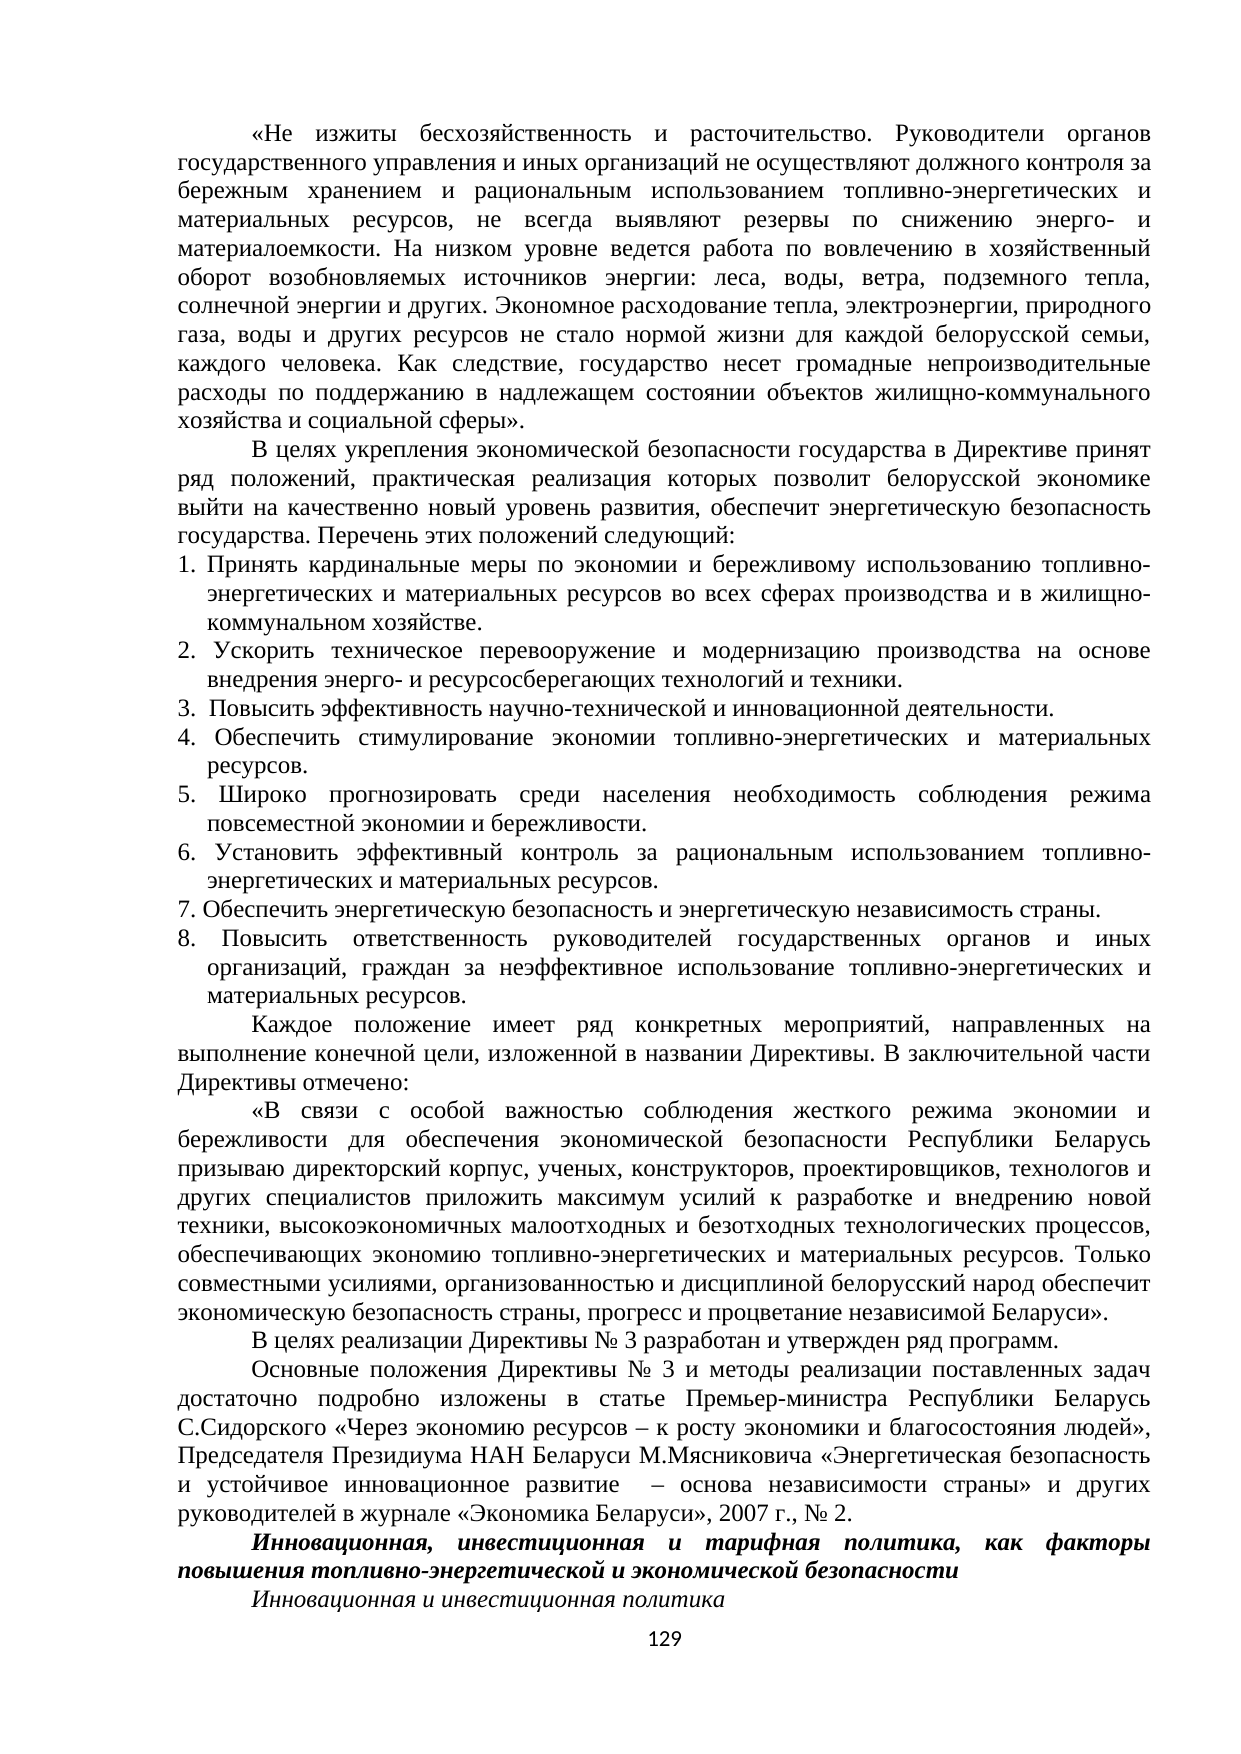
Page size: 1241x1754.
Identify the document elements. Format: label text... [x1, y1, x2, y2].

text 7. Обеспечить энергетическую безопасность и энергетическую независимость страны. [177, 894, 1152, 923]
text 2. Ускорить техническое перевооружение и модернизацию производства на основе внедрения энерго- и ресурсосберегающих технологий и техники. [177, 636, 1152, 693]
text 8. Повысить ответственность руководителей государственных органов и иных организаций, граждан за неэффективное использование топливно-энергетических и материальных ресурсов. [177, 923, 1152, 1009]
text Инновационная и инвестиционная политика [177, 1584, 1152, 1613]
text В целях реализации Директивы № 3 разработан и утвержден ряд программ. [177, 1326, 1152, 1354]
text В целях укрепления экономической безопасности государства в Директиве принят ряд положений, практическая реализация которых позволит белорусской экономике выйти на качественно новый уровень развития, обеспечит энергетическую безопасность государства. Перечень этих положений следующий: [177, 434, 1152, 549]
text «В связи с особой важностью соблюдения жесткого режима экономии и бережливости для обеспечения экономической безопасности Республики Беларусь призываю директорский корпус, ученых, конструкторов, проектировщиков, технологов и других специалистов приложить максимум усилий к разработке и внедрению новой техники, высокоэкономичных малоотходных и безотходных технологических процессов, обеспечивающих экономию топливно-энергетических и материальных ресурсов. Только совместными усилиями, организованностью и дисциплиной белорусский народ обеспечит экономическую безопасность страны, прогресс и процветание независимой Беларуси». [177, 1096, 1152, 1326]
text 1. Принять кардинальные меры по экономии и бережливому использованию топливно-энергетических и материальных ресурсов во всех сферах производства и в жилищно-коммунальном хозяйстве. [177, 549, 1152, 636]
text Основные положения Директивы № 3 и методы реализации поставленных задач достаточно подробно изложены в статье Премьер-министра Республики Беларусь С.Сидорского «Через экономию ресурсов – к росту экономики и благосостояния людей», Председателя Президиума НАН Беларуси М.Мясниковича «Энергетическая безопасность и устойчивое инновационное развитие – основа независимости страны» и других руководителей в журнале «Экономика Беларуси», 2007 г., № 2. [177, 1354, 1152, 1527]
text 6. Установить эффективный контроль за рациональным использованием топливно-энергетических и материальных ресурсов. [177, 837, 1152, 894]
text 5. Широко прогнозировать среди населения необходимость соблюдения режима повсеместной экономии и бережливости. [177, 779, 1152, 837]
text «Не изжиты бесхозяйственность и расточительство. Руководители органов государственного управления и иных организаций не осуществляют должного контроля за бережным хранением и рациональным использованием топливно-энергетических и материальных ресурсов, не всегда выявляют резервы по снижению энерго- и материалоемкости. На низком уровне ведется работа по вовлечению в хозяйственный оборот возобновляемых источников энергии: леса, воды, ветра, подземного тепла, солнечной энергии и других. Экономное расходование тепла, электроэнергии, природного газа, воды и других ресурсов не стало нормой жизни для каждой белорусской семьи, каждого человека. Как следствие, государство несет громадные непроизводительные расходы по поддержанию в надлежащем состоянии объектов жилищно-коммунального хозяйства и социальной сферы». [177, 118, 1152, 434]
text Каждое положение имеет ряд конкретных мероприятий, направленных на выполнение конечной цели, изложенной в названии Директивы. В заключительной части Директивы отмечено: [177, 1009, 1152, 1096]
text 3. Повысить эффективность научно-технической и инновационной деятельности. [177, 693, 1152, 722]
text 4. Обеспечить стимулирование экономии топливно-энергетических и материальных ресурсов. [177, 722, 1152, 779]
text Инновационная, инвестиционная и тарифная политика, как факторы повышения топливно-энергетической и экономической безопасности [177, 1527, 1152, 1584]
